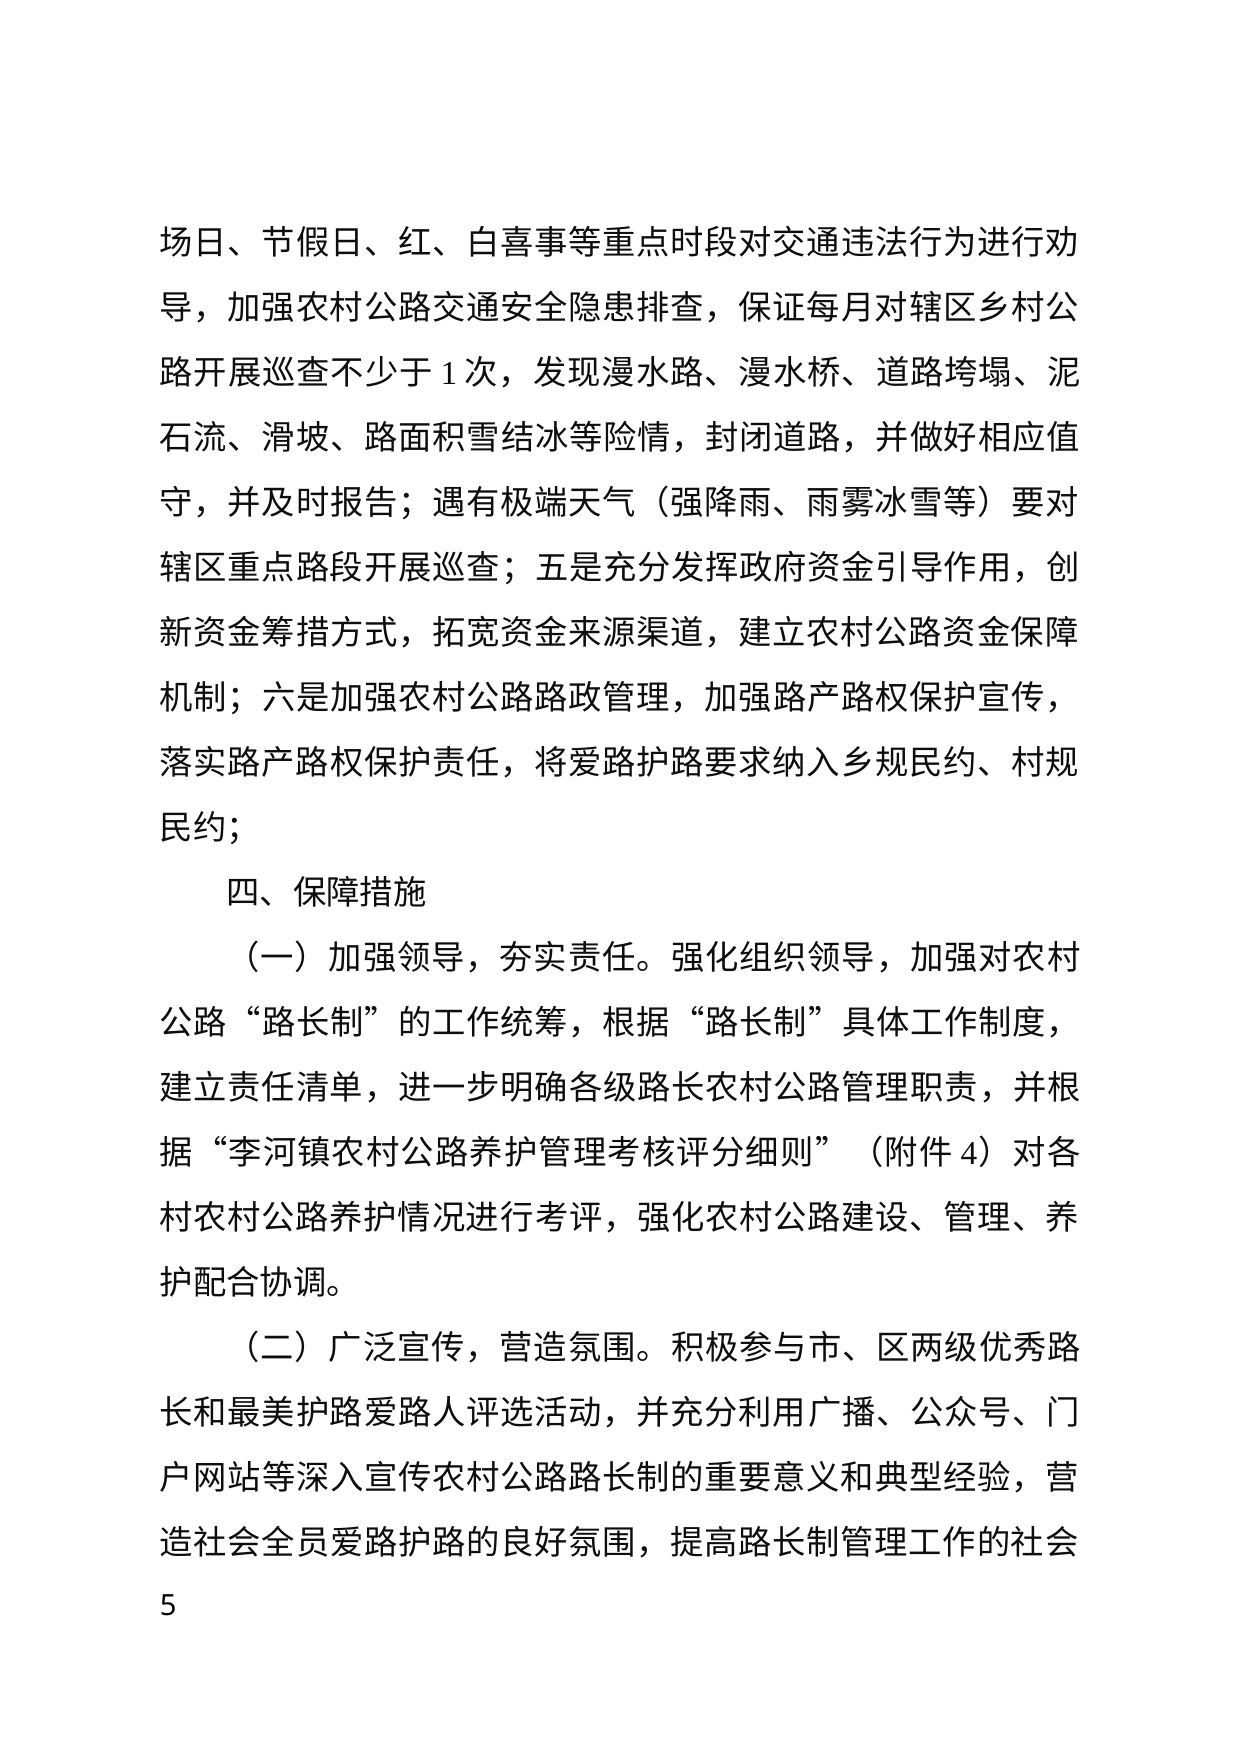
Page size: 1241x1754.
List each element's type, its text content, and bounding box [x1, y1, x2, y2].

text （一）加强领导，夯实责任。强化组织领导，加强对农村公路“路长制”的工作统筹，根据“路长制”具体工作制度，建立责任清单，进一步明确各级路长农村公路管理职责，并根据“李河镇农村公路养护管理考核评分细则”（附件4）对各村农村公路养护情况进行考评，强化农村公路建设、管理、养护配合协调。 [159, 922, 1081, 1312]
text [159, 207, 1081, 857]
text 四、保障措施 [159, 857, 1081, 922]
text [159, 1312, 1081, 1572]
